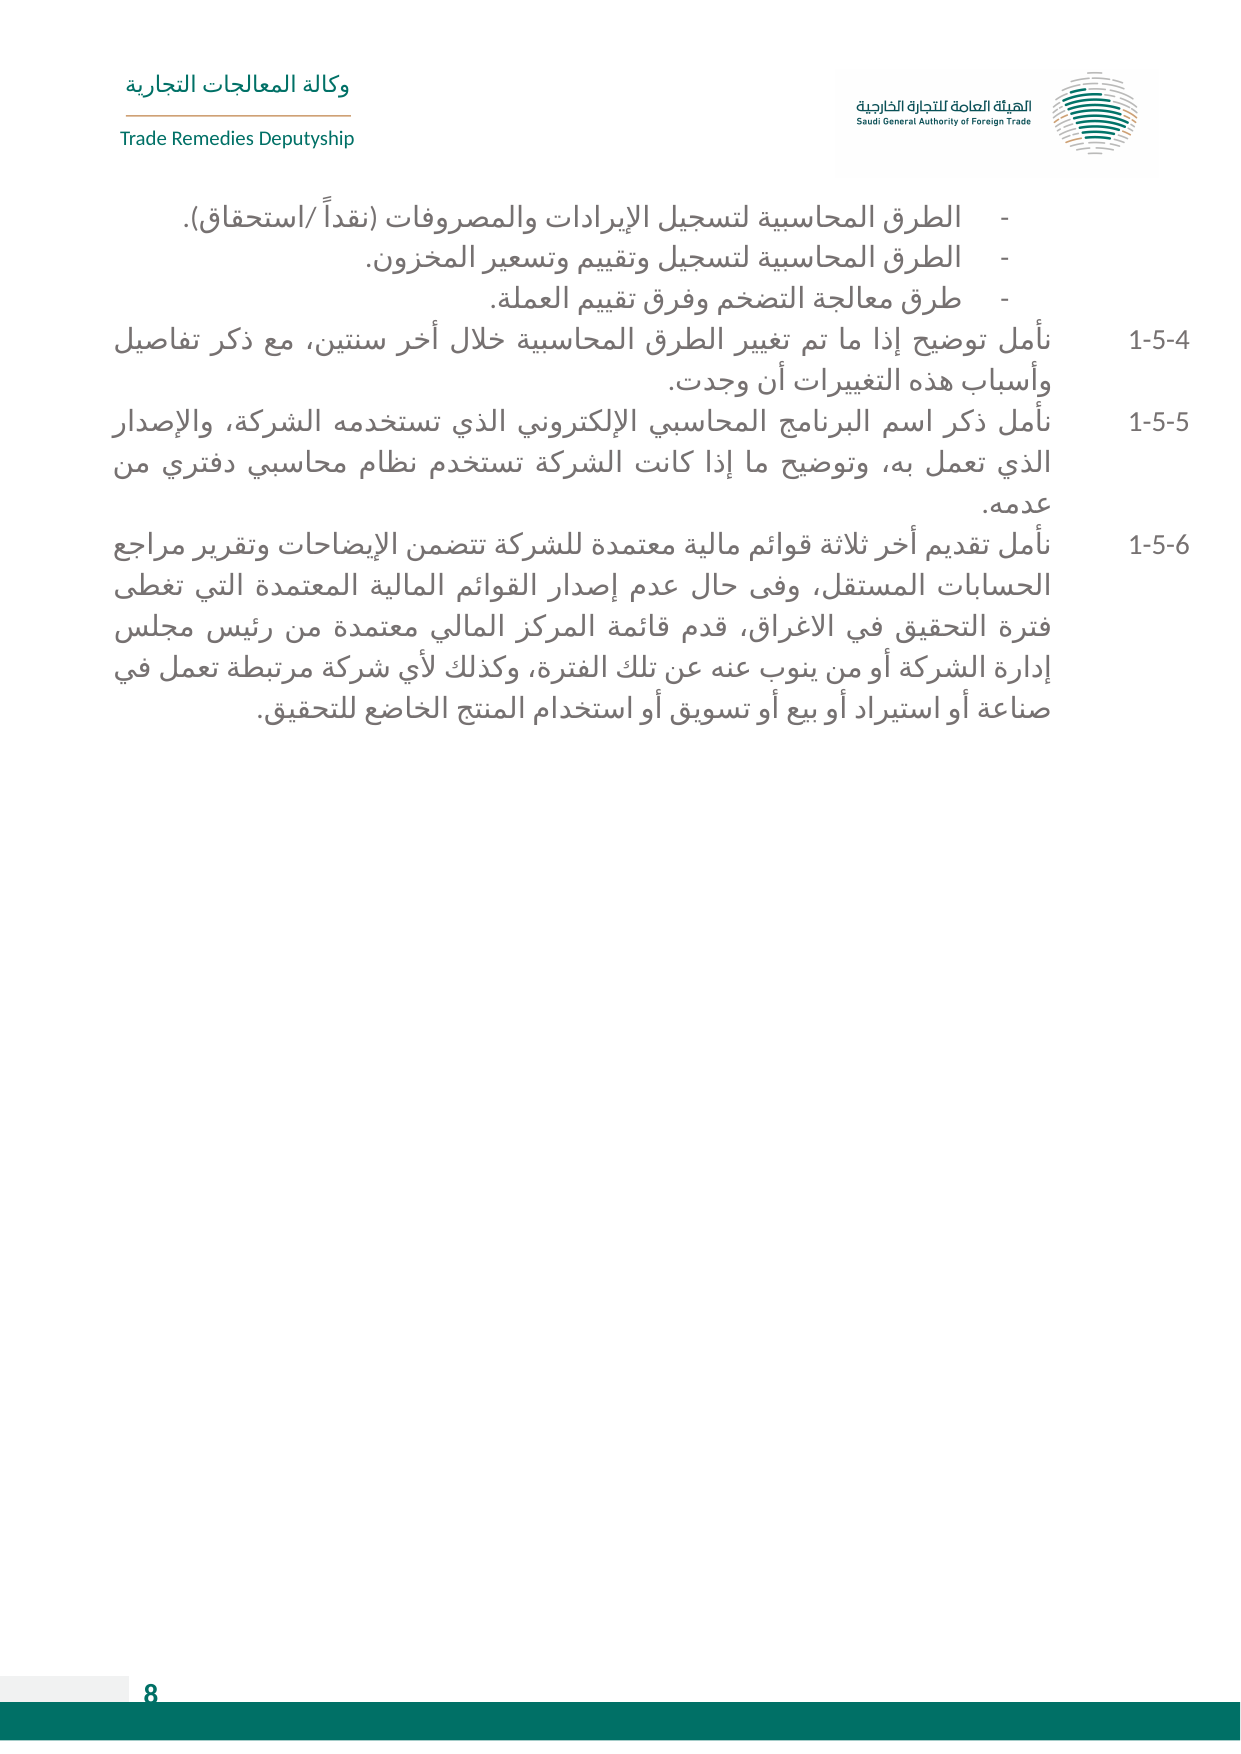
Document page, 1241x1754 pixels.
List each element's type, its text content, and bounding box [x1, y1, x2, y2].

list الطرق المحاسبية لتسجيل الإيرادات والمصروفات (نقداً /استحقاق). [112, 199, 1000, 234]
list نأمل توضيح إذا ما تم تغيير الطرق المحاسبية خلال أخر سنتين، مع ذكر تفاصيل وأسباب هذه التغييرات أن وجدت. [112, 321, 1128, 398]
list الطرق المحاسبية لتسجيل وتقييم وتسعير المخزون. [112, 239, 1000, 275]
list نأمل تقديم أخر ثلاثة قوائم مالية معتمدة للشركة تتضمن الإيضاحات وتقرير مراجع الحسابات المستقل، وفى حال عدم إصدار القوائم المالية المعتمدة التي تغطى فترة التحقيق في الاغراق، قدم قائمة المركز المالي معتمدة من رئيس مجلس إدارة الشركة أو من ينوب عنه عن تلك الفترة، وكذلك لأي شركة مرتبطة تعمل في صناعة أو استيراد أو بيع أو تسويق أو استخدام المنتج الخاضع للتحقيق. [112, 526, 1128, 726]
list نأمل ذكر اسم البرنامج المحاسبي الإلكتروني الذي تستخدمه الشركة، والإصدار الذي تعمل به، وتوضيح ما إذا كانت الشركة تستخدم نظام محاسبي دفتري من عدمه. [112, 403, 1128, 521]
list طرق معالجة التضخم وفرق تقييم العملة. [112, 281, 1000, 316]
picture [835, 70, 1159, 178]
